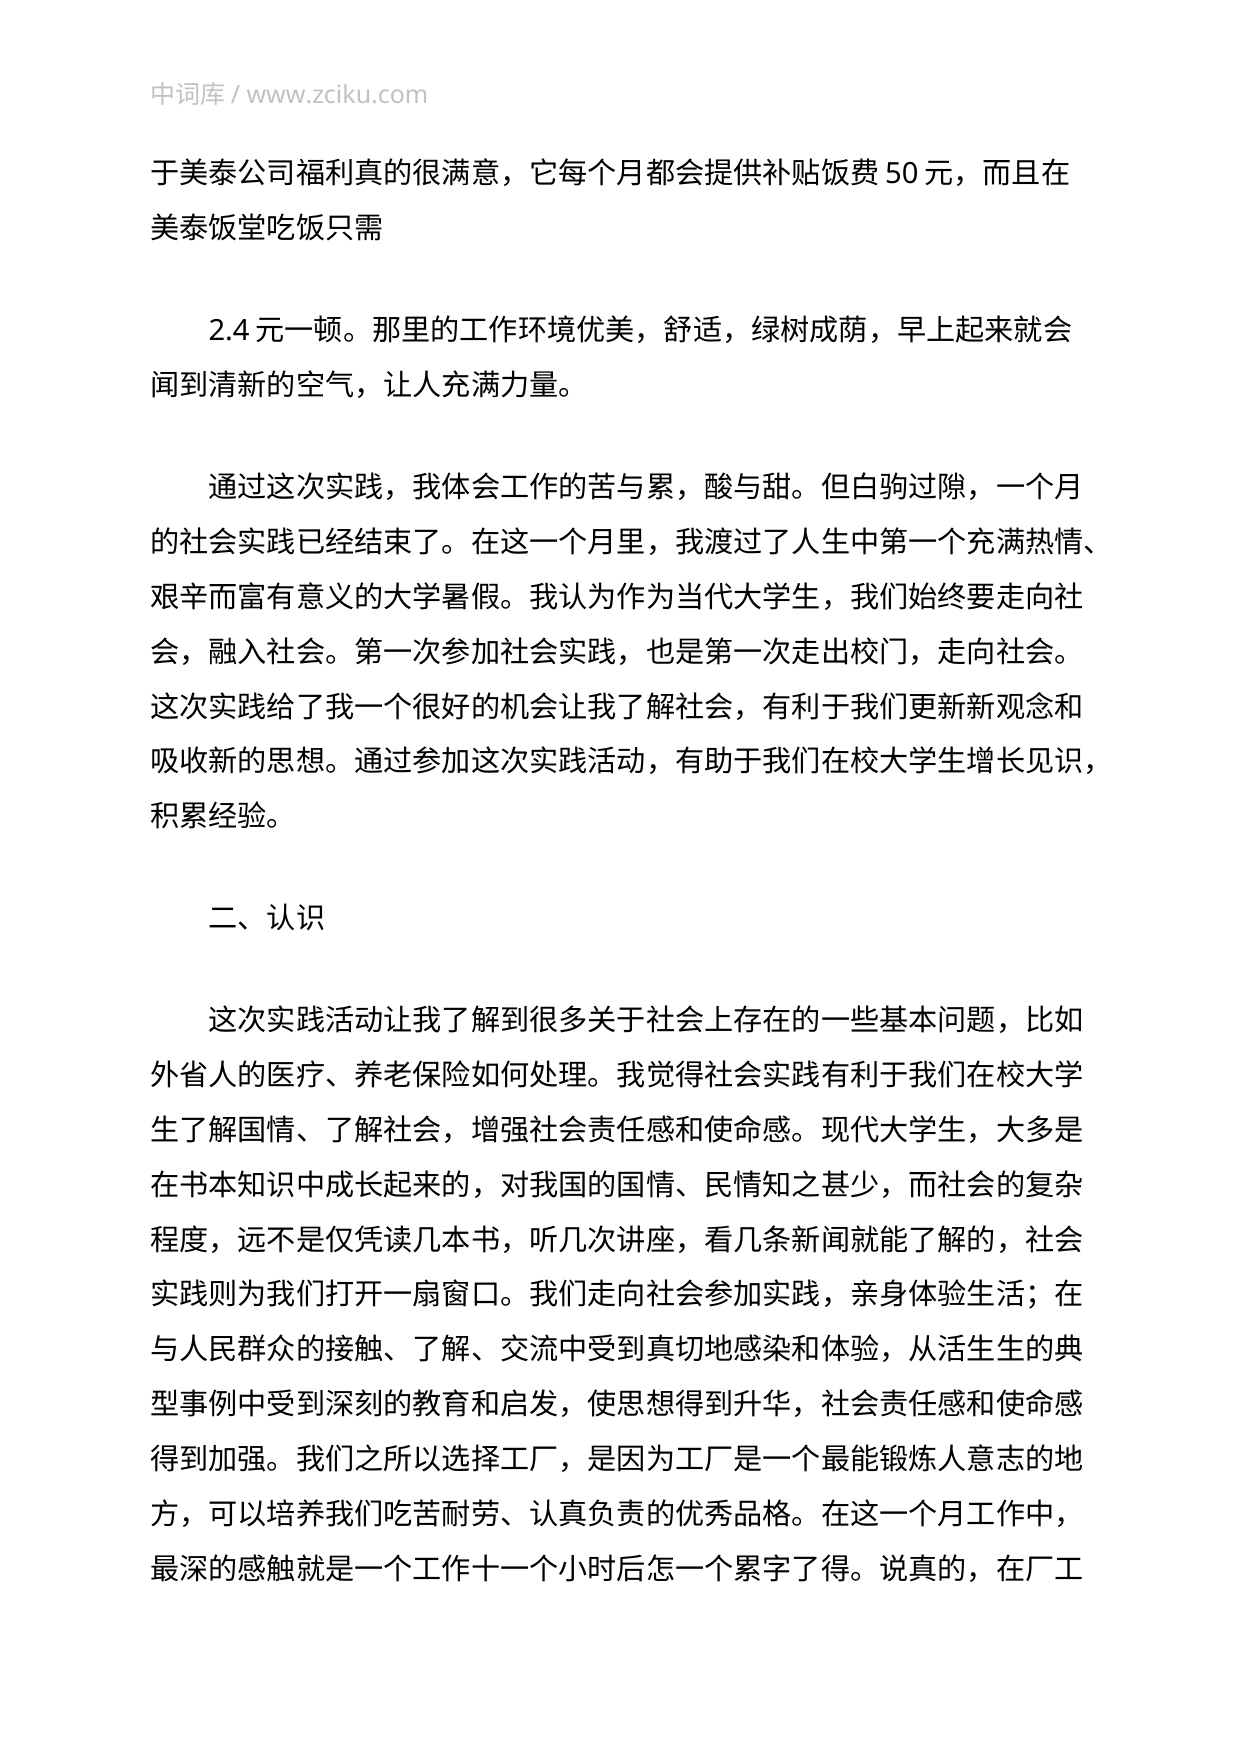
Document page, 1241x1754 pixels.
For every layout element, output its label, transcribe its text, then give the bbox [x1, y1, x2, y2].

text 通过这次实践，我体会工作的苦与累，酸与甜。但白驹过隙，一个月的社会实践已经结束了。在这一个月里，我渡过了人生中第一个充满热情、艰辛而富有意义的大学暑假。我认为作为当代大学生，我们始终要走向社会，融入社会。第一次参加社会实践，也是第一次走出校门，走向社会。这次实践给了我一个很好的机会让我了解社会，有利于我们更新新观念和吸收新的思想。通过参加这次实践活动，有助于我们在校大学生增长见识，积累经验。 [150, 463, 1090, 835]
text 2.4元一顿。那里的工作环境优美，舒适，绿树成荫，早上起来就会闻到清新的空气，让人充满力量。 [150, 307, 1090, 404]
text 二、认识 [150, 895, 1090, 937]
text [150, 996, 1090, 1588]
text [150, 150, 1090, 247]
